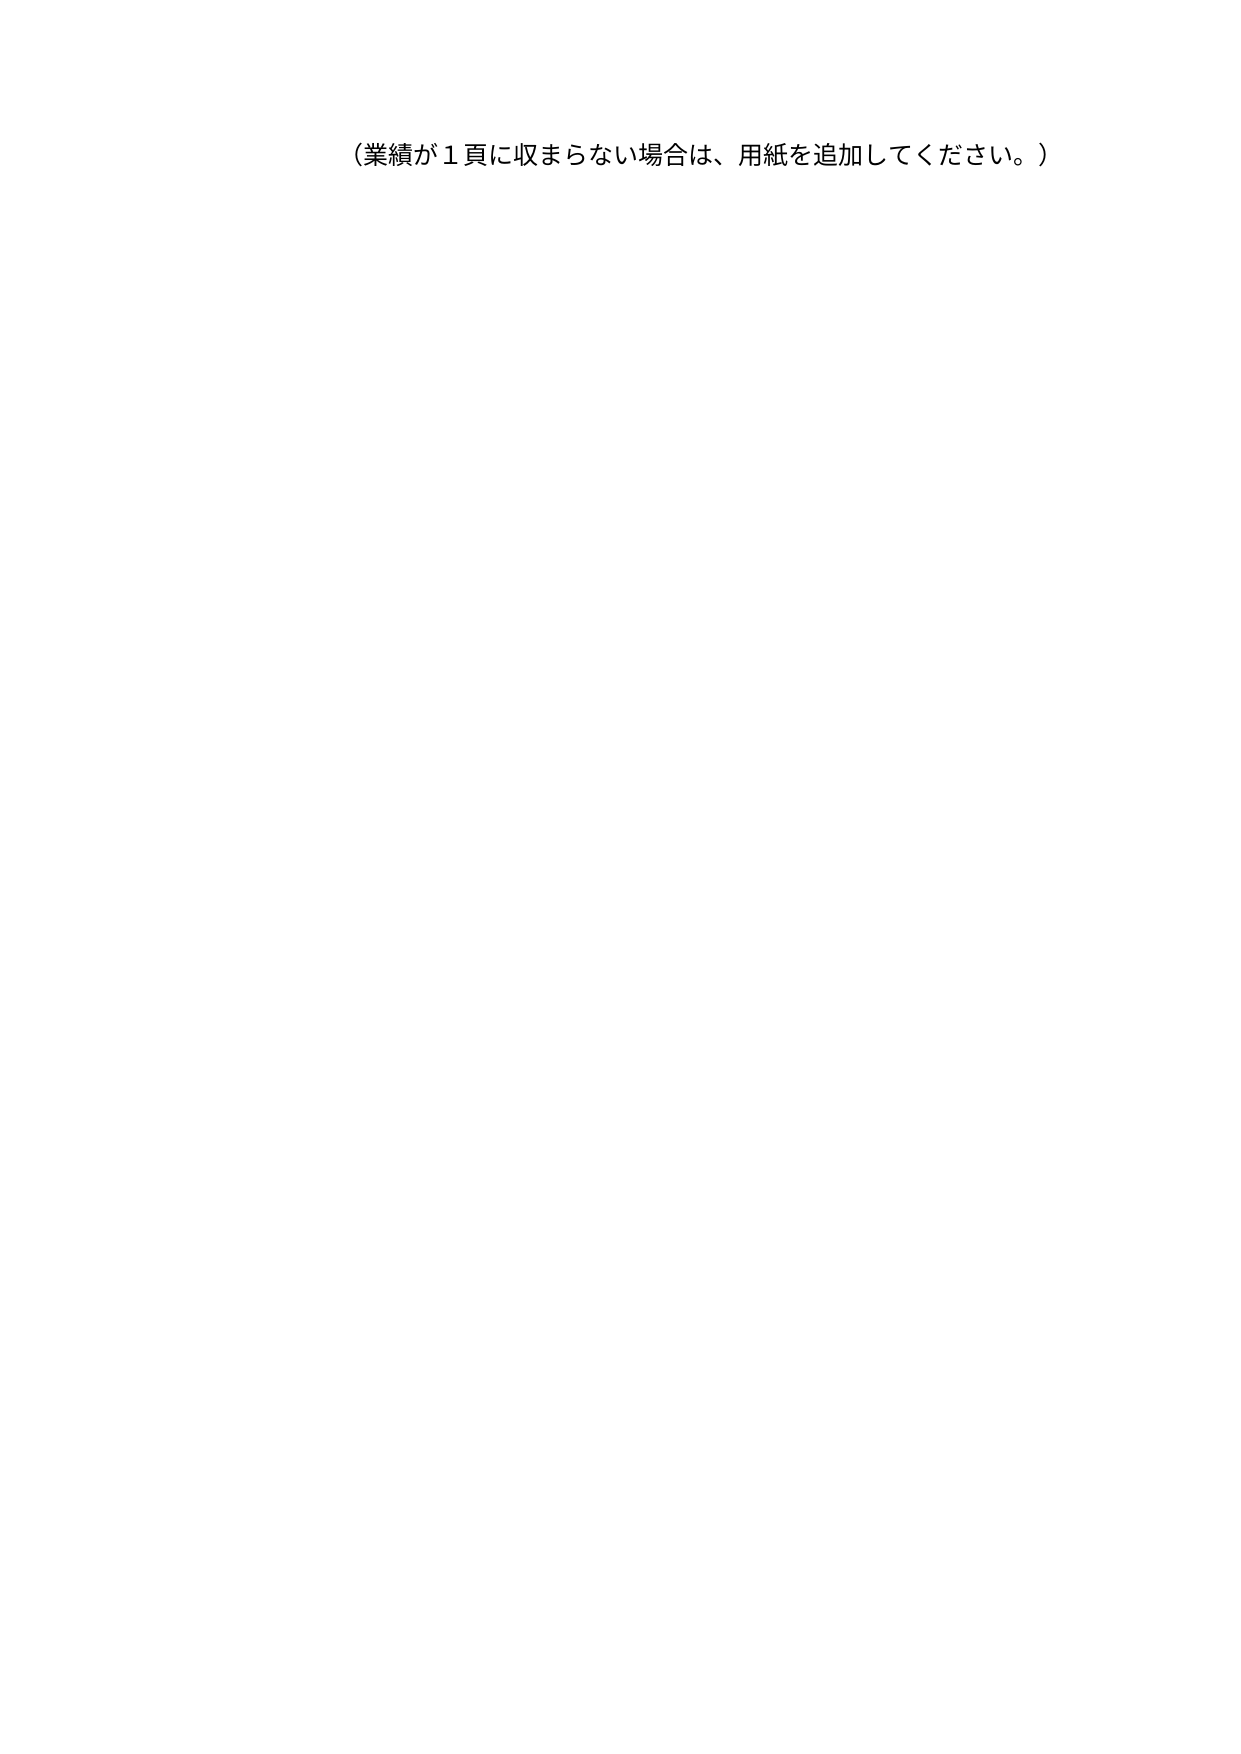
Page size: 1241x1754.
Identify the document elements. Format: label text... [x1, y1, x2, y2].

text （業績が１頁に収まらない場合は、用紙を追加してください。） [177, 134, 1063, 172]
